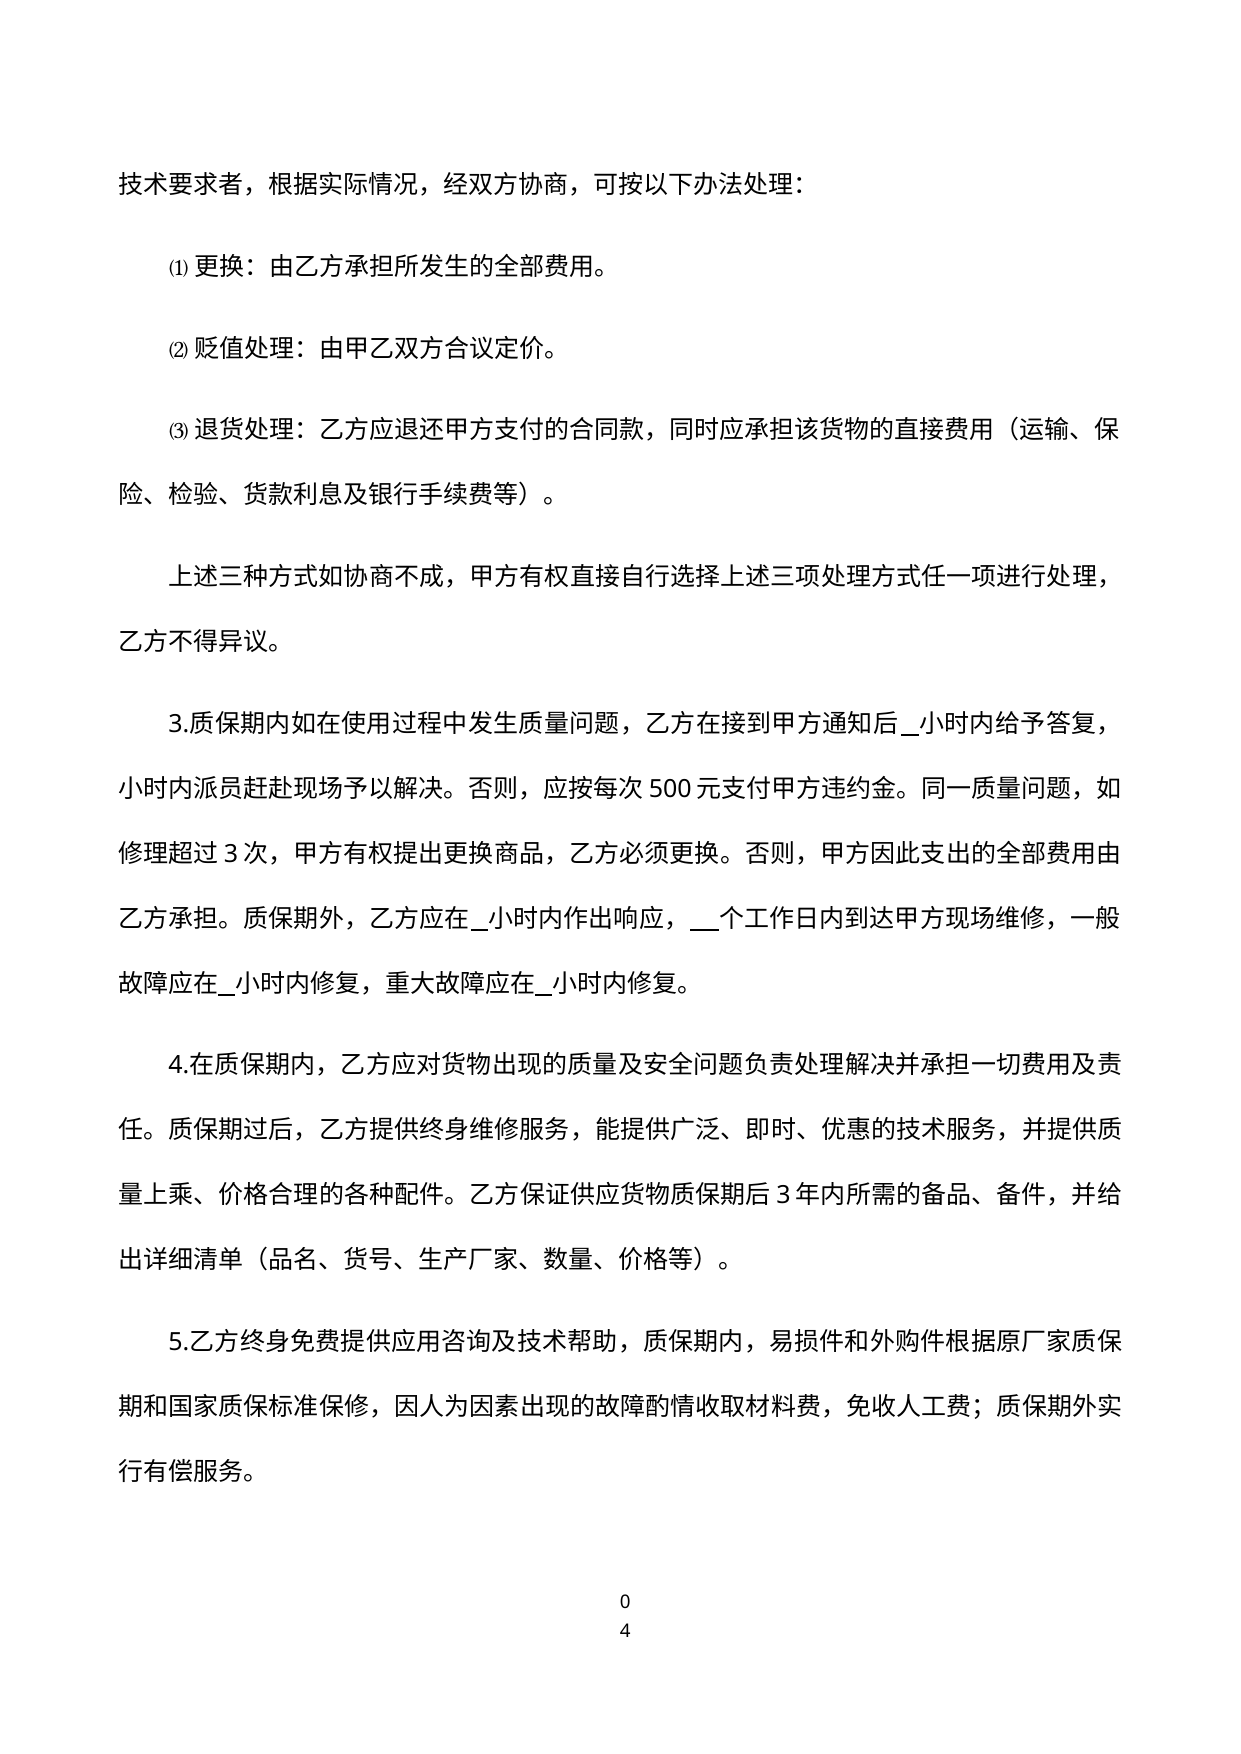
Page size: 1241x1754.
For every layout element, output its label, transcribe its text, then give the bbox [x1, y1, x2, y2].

text 上述三种方式如协商不成，甲方有权直接自行选择上述三项处理方式任一项进行处理，乙方不得异议。 [118, 542, 1122, 672]
text ⑴更换：由乙方承担所发生的全部费用。 [118, 232, 1122, 297]
text ⑶退货处理：乙方应退还甲方支付的合同款，同时应承担该货物的直接费用（运输、保险、检验、货款利息及银行手续费等）。 [118, 395, 1122, 525]
text ⑵贬值处理：由甲乙双方合议定价。 [118, 314, 1122, 379]
text 5.乙方终身免费提供应用咨询及技术帮助，质保期内，易损件和外购件根据原厂家质保期和国家质保标准保修，因人为因素出现的故障酌情收取材料费，免收人工费；质保期外实行有偿服务。 [118, 1307, 1122, 1502]
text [118, 150, 1122, 215]
text 4.在质保期内，乙方应对货物出现的质量及安全问题负责处理解决并承担一切费用及责任。质保期过后，乙方提供终身维修服务，能提供广泛、即时、优惠的技术服务，并提供质量上乘、价格合理的各种配件。乙方保证供应货物质保期后3年内所需的备品、备件，并给出详细清单（品名、货号、生产厂家、数量、价格等）。 [118, 1030, 1122, 1290]
text 3.质保期内如在使用过程中发生质量问题，乙方在接到甲方通知后 小时内给予答复， 小时内派员赶赴现场予以解决。否则，应按每次500元支付甲方违约金。同一质量问题，如修理超过3次，甲方有权提出更换商品，乙方必须更换。否则，甲方因此支出的全部费用由乙方承担。质保期外，乙方应在 小时内作出响应， 个工作日内到达甲方现场维修，一般故障应在 小时内修复，重大故障应在 小时内修复。 [118, 689, 1122, 1014]
